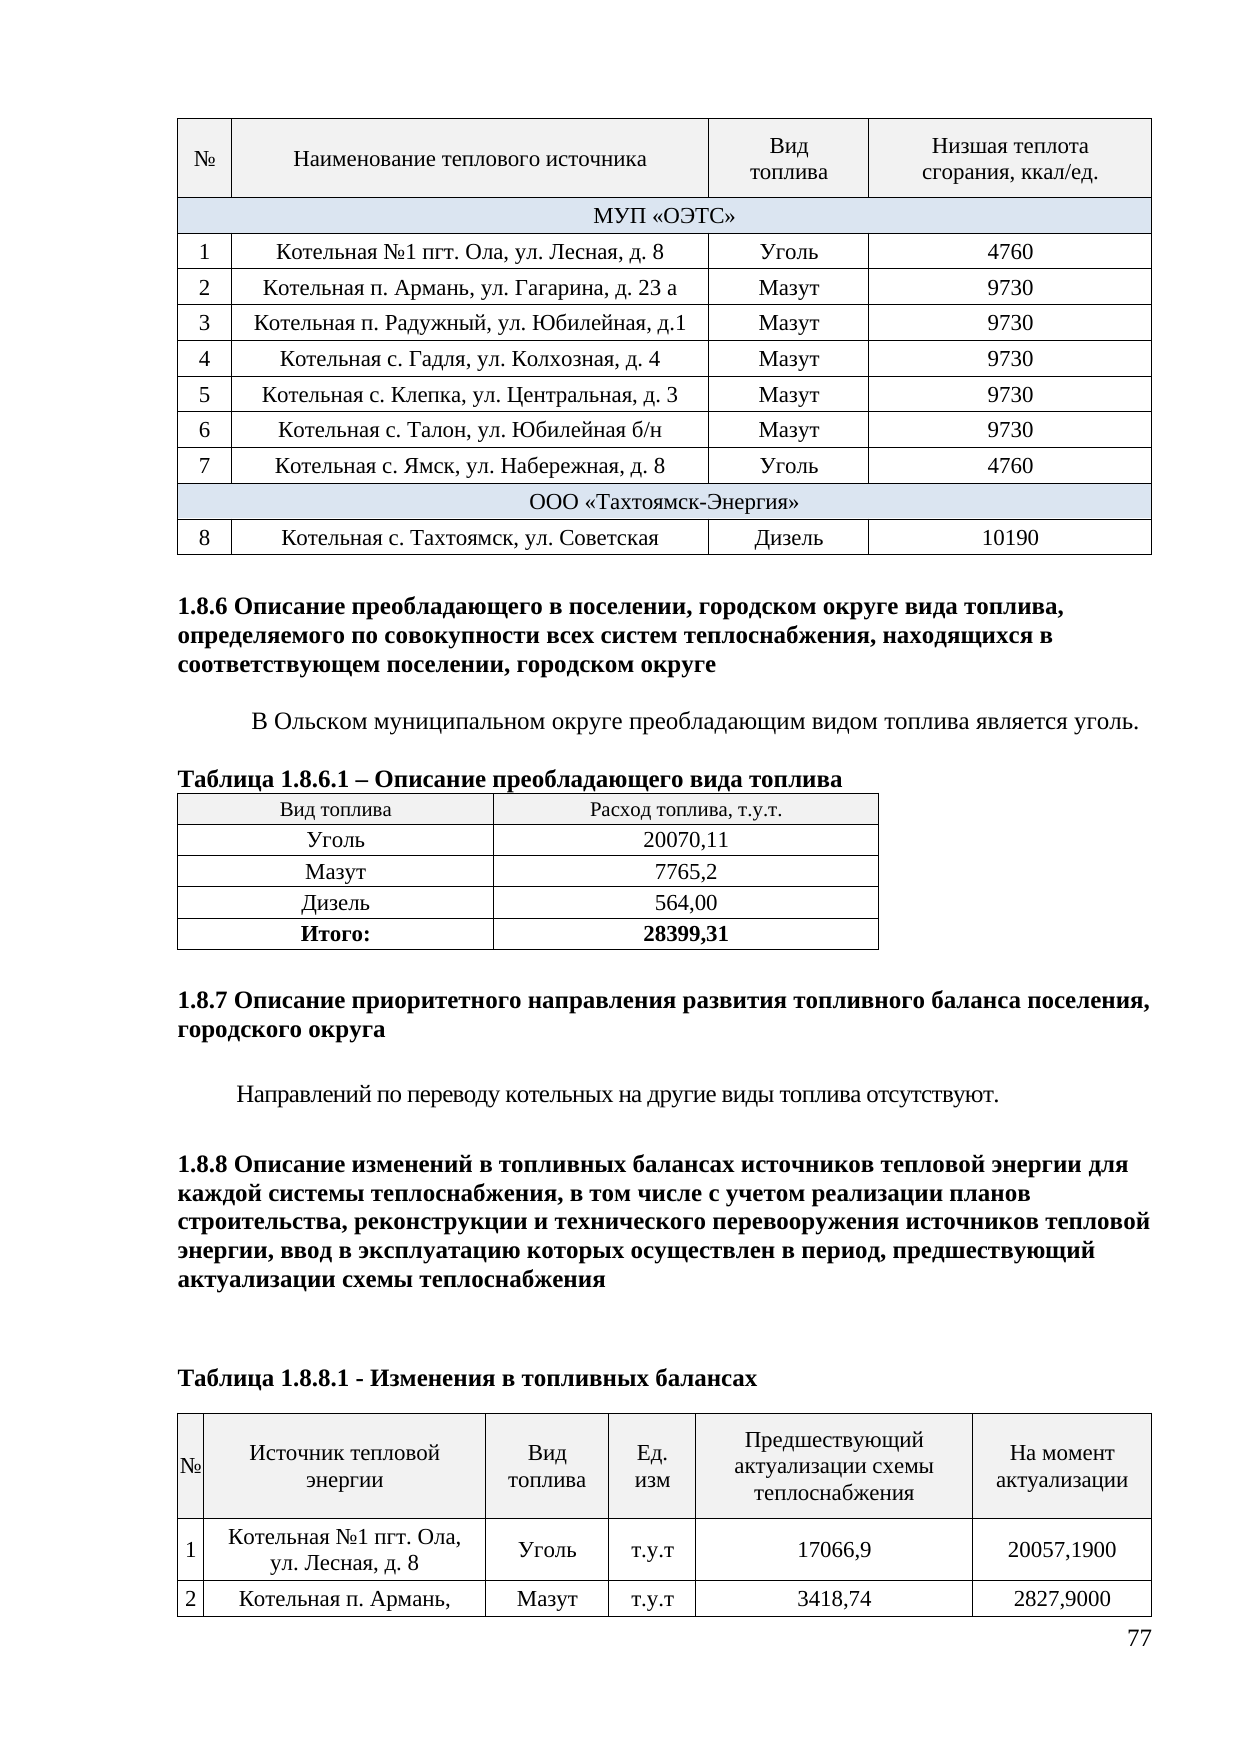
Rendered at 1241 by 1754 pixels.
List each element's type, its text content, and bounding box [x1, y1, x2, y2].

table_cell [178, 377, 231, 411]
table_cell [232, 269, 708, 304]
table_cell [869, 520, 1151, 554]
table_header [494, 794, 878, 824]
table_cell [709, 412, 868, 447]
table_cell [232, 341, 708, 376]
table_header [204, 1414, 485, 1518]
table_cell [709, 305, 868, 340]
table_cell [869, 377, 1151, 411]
subtitle 1.8.7 Описание приоритетного направления развития топливного баланса поселения, городского округа [177, 986, 1152, 1043]
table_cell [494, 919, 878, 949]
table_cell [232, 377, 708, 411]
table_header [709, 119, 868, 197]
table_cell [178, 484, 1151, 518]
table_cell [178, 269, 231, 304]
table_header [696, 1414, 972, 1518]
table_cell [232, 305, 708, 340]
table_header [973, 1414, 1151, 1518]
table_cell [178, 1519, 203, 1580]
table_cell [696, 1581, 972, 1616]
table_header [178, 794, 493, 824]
text В Ольском муниципальном округе преобладающим видом топлива является уголь. [177, 706, 1152, 735]
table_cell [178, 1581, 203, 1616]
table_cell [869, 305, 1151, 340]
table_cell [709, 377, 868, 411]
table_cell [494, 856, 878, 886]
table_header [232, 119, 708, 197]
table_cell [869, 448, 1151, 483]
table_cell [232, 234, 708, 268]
subtitle 1.8.8 Описание изменений в топливных балансах источников тепловой энергии для каждой системы теплоснабжения, в том числе с учетом реализации планов строительства, реконструкции и технического перевооружения источников тепловой энергии, ввод в эксплуатацию которых осуществлен в период, предшествующий актуализации схемы теплоснабжения [177, 1149, 1152, 1293]
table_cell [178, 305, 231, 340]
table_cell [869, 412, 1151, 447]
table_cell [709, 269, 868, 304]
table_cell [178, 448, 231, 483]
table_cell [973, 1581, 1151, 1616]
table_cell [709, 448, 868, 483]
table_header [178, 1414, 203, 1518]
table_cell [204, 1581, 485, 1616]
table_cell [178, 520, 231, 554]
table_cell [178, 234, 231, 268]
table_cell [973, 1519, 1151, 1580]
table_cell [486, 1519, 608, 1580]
subtitle 1.8.6 Описание преобладающего в поселении, городском округе вида топлива, определяемого по совокупности всех систем теплоснабжения, находящихся в соответствующем поселении, городском округе [177, 591, 1152, 677]
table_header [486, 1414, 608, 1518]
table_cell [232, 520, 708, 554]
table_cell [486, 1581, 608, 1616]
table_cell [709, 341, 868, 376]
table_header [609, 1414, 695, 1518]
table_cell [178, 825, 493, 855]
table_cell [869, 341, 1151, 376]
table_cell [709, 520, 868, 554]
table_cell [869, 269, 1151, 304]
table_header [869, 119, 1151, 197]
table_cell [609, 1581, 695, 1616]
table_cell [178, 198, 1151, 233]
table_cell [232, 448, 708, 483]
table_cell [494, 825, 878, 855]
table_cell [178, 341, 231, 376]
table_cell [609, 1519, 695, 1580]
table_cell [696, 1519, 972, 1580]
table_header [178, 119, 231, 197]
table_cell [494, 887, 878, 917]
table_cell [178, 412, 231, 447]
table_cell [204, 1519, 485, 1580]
text Таблица 1.8.6.1 – Описание преобладающего вида топлива [177, 764, 1152, 792]
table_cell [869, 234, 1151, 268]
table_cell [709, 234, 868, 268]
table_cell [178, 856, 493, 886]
text Таблица 1.8.8.1 - Изменения в топливных балансах [177, 1363, 1152, 1392]
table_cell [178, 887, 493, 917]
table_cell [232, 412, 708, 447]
text Направлений по переводу котельных на другие виды топлива отсутствуют. [189, 1079, 1139, 1108]
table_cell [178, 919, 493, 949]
